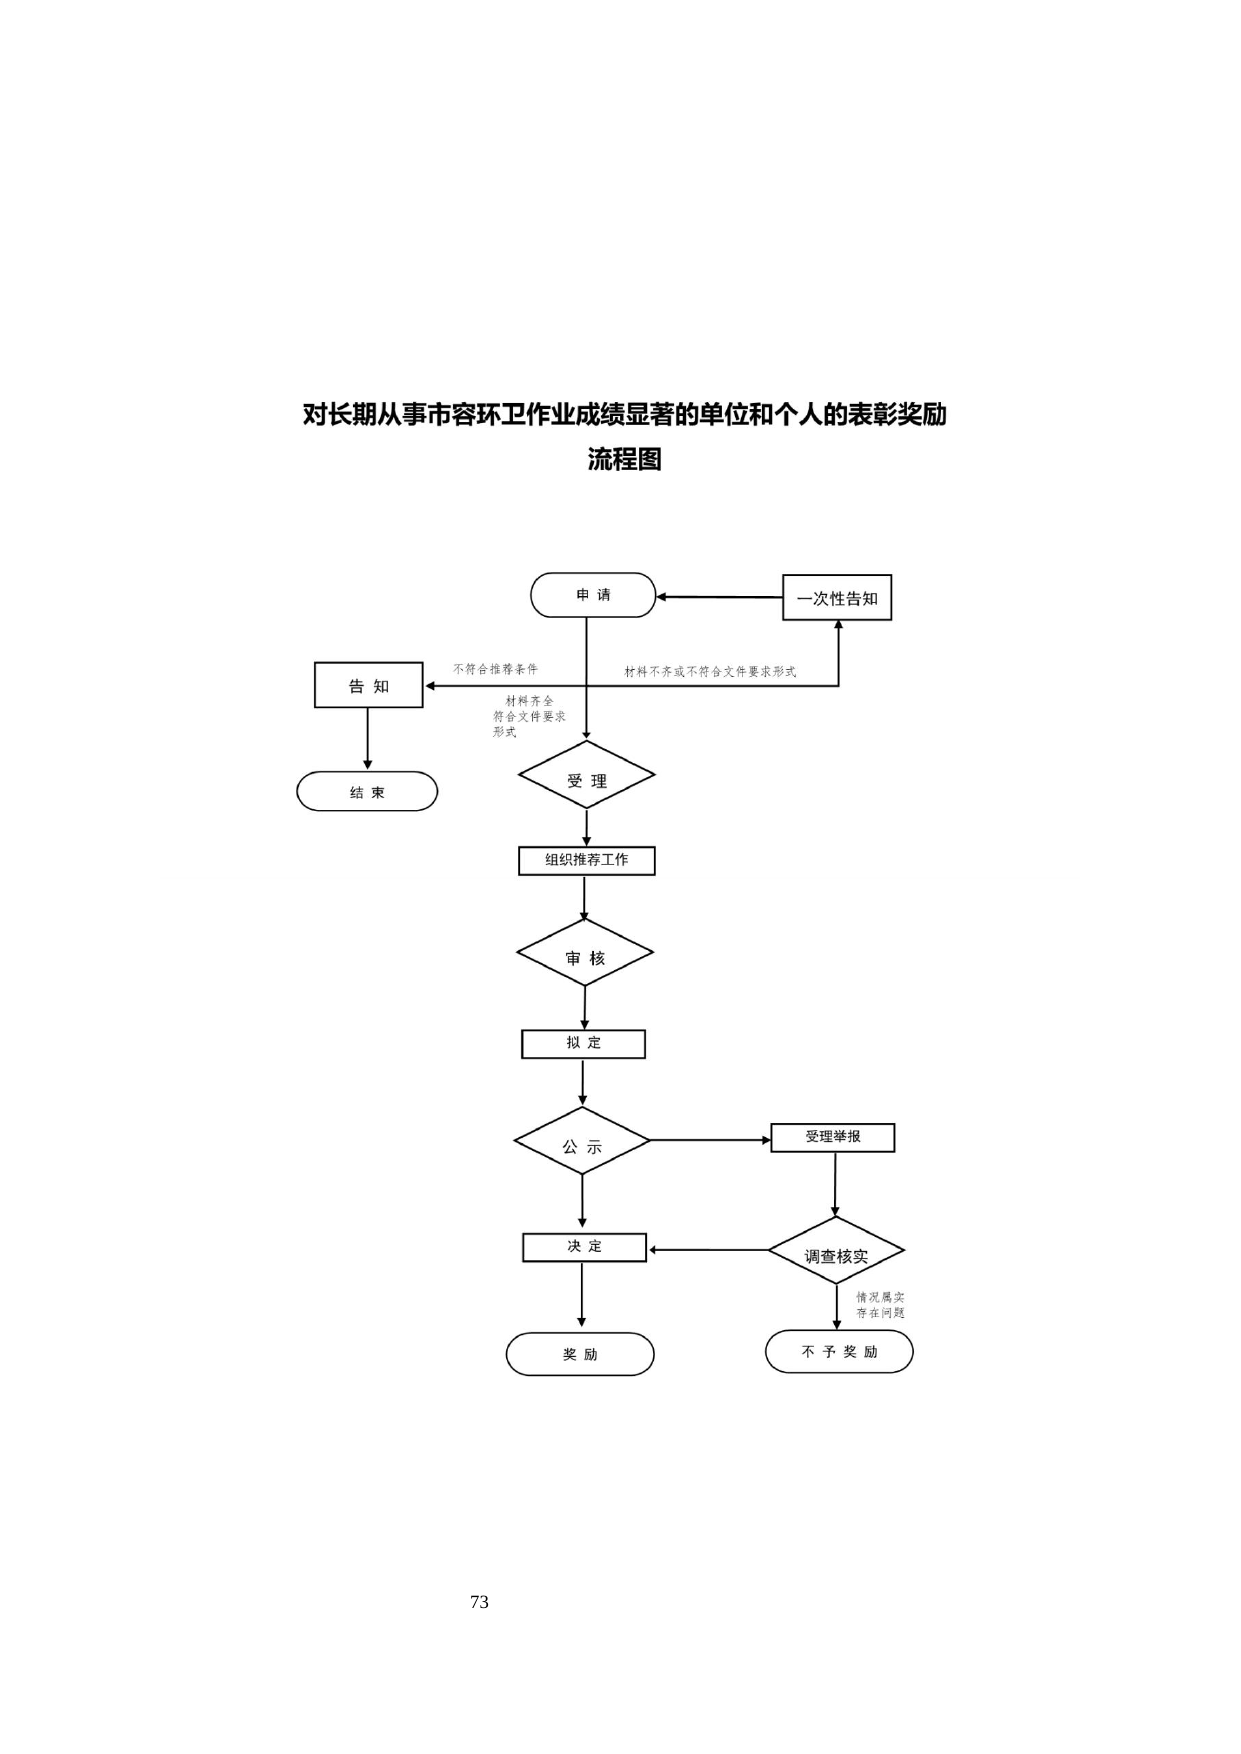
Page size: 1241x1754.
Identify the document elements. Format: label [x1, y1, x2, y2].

picture [159, 182, 1081, 1484]
